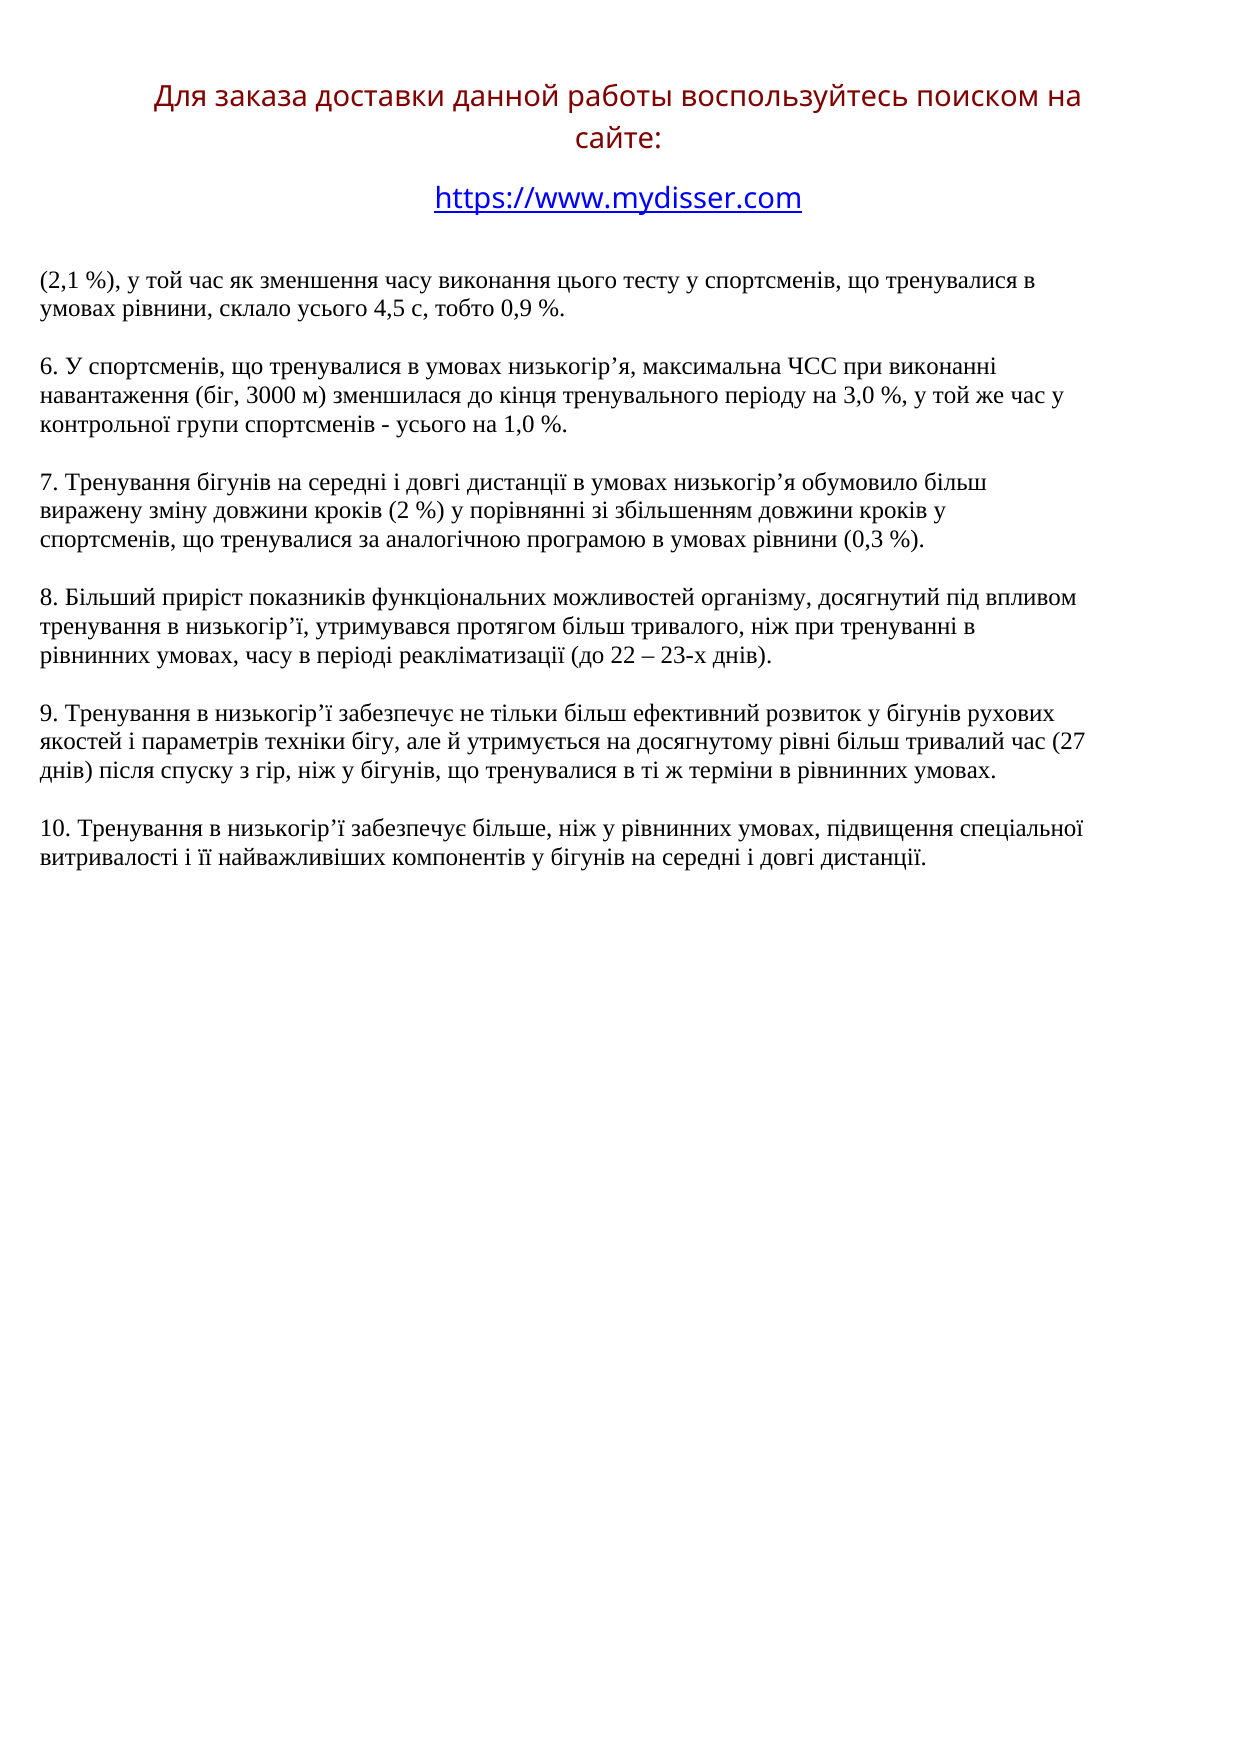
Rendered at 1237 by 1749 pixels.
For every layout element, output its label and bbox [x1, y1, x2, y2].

table_cell [40, 236, 1086, 871]
